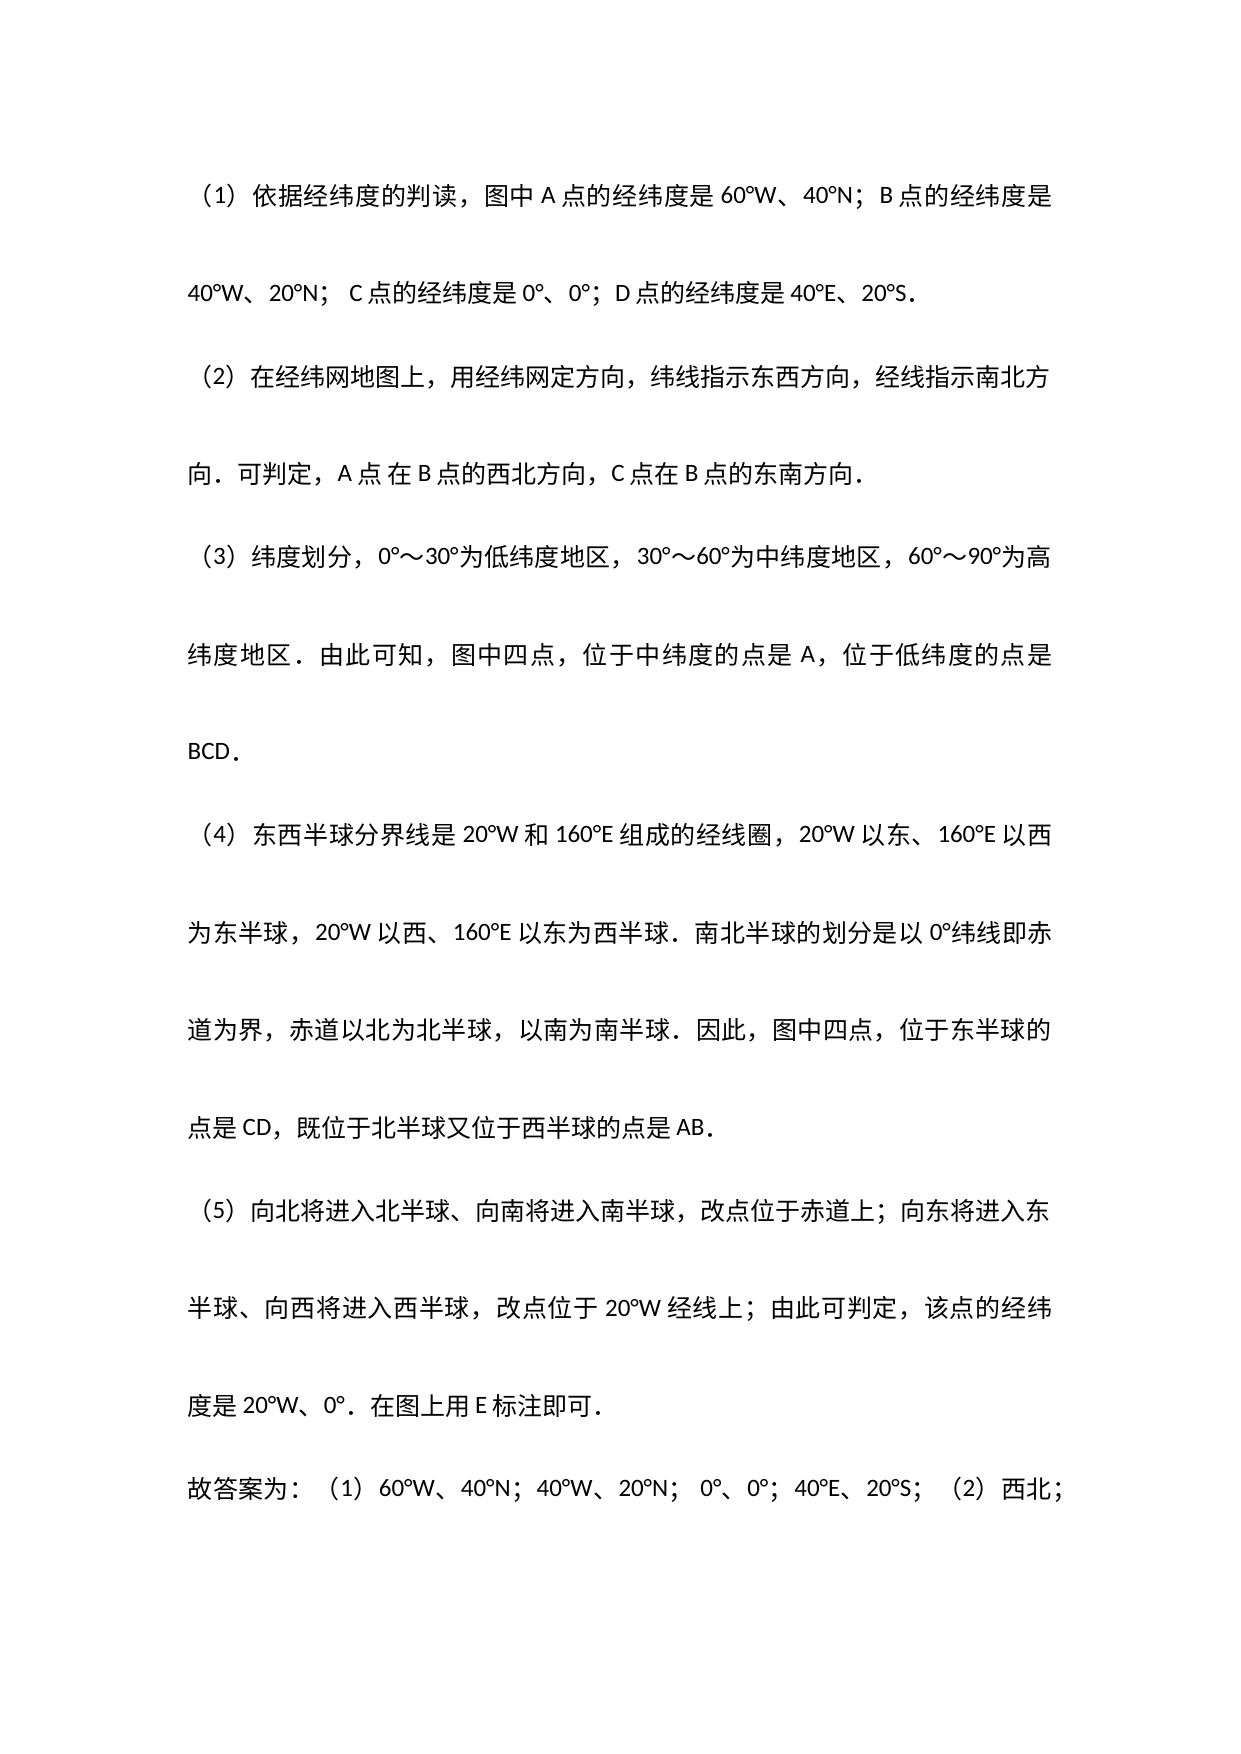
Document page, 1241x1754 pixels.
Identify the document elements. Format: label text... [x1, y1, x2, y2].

text （2）在经纬网地图上，用经纬网定方向，纬线指示东西方向，经线指示南北方向．可判定，A点 在B点的西北方向，C点在B点的东南方向． [187, 343, 1053, 505]
text （1）依据经纬度的判读，图中A点的经纬度是60°W、40°N；B点的经纬度是40°W、20°N； C点的经纬度是0°、0°；D点的经纬度是40°E、20°S． [187, 162, 1053, 324]
text （4）东西半球分界线是20°W和160°E组成的经线圈，20°W以东、160°E以西为东半球，20°W以西、160°E以东为西半球．南北半球的划分是以0°纬线即赤道为界，赤道以北为北半球，以南为南半球．因此，图中四点，位于东半球的点是CD，既位于北半球又位于西半球的点是AB． [187, 801, 1053, 1159]
text （3）纬度划分，0°～30°为低纬度地区，30°～60°为中纬度地区，60°～90°为高纬度地区．由此可知，图中四点，位于中纬度的点是A，位于低纬度的点是BCD． [187, 523, 1053, 783]
text （5）向北将进入北半球、向南将进入南半球，改点位于赤道上；向东将进入东半球、向西将进入西半球，改点位于20°W经线上；由此可判定，该点的经纬度是20°W、0°．在图上用E标注即可． [187, 1177, 1053, 1437]
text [187, 1455, 1053, 1520]
